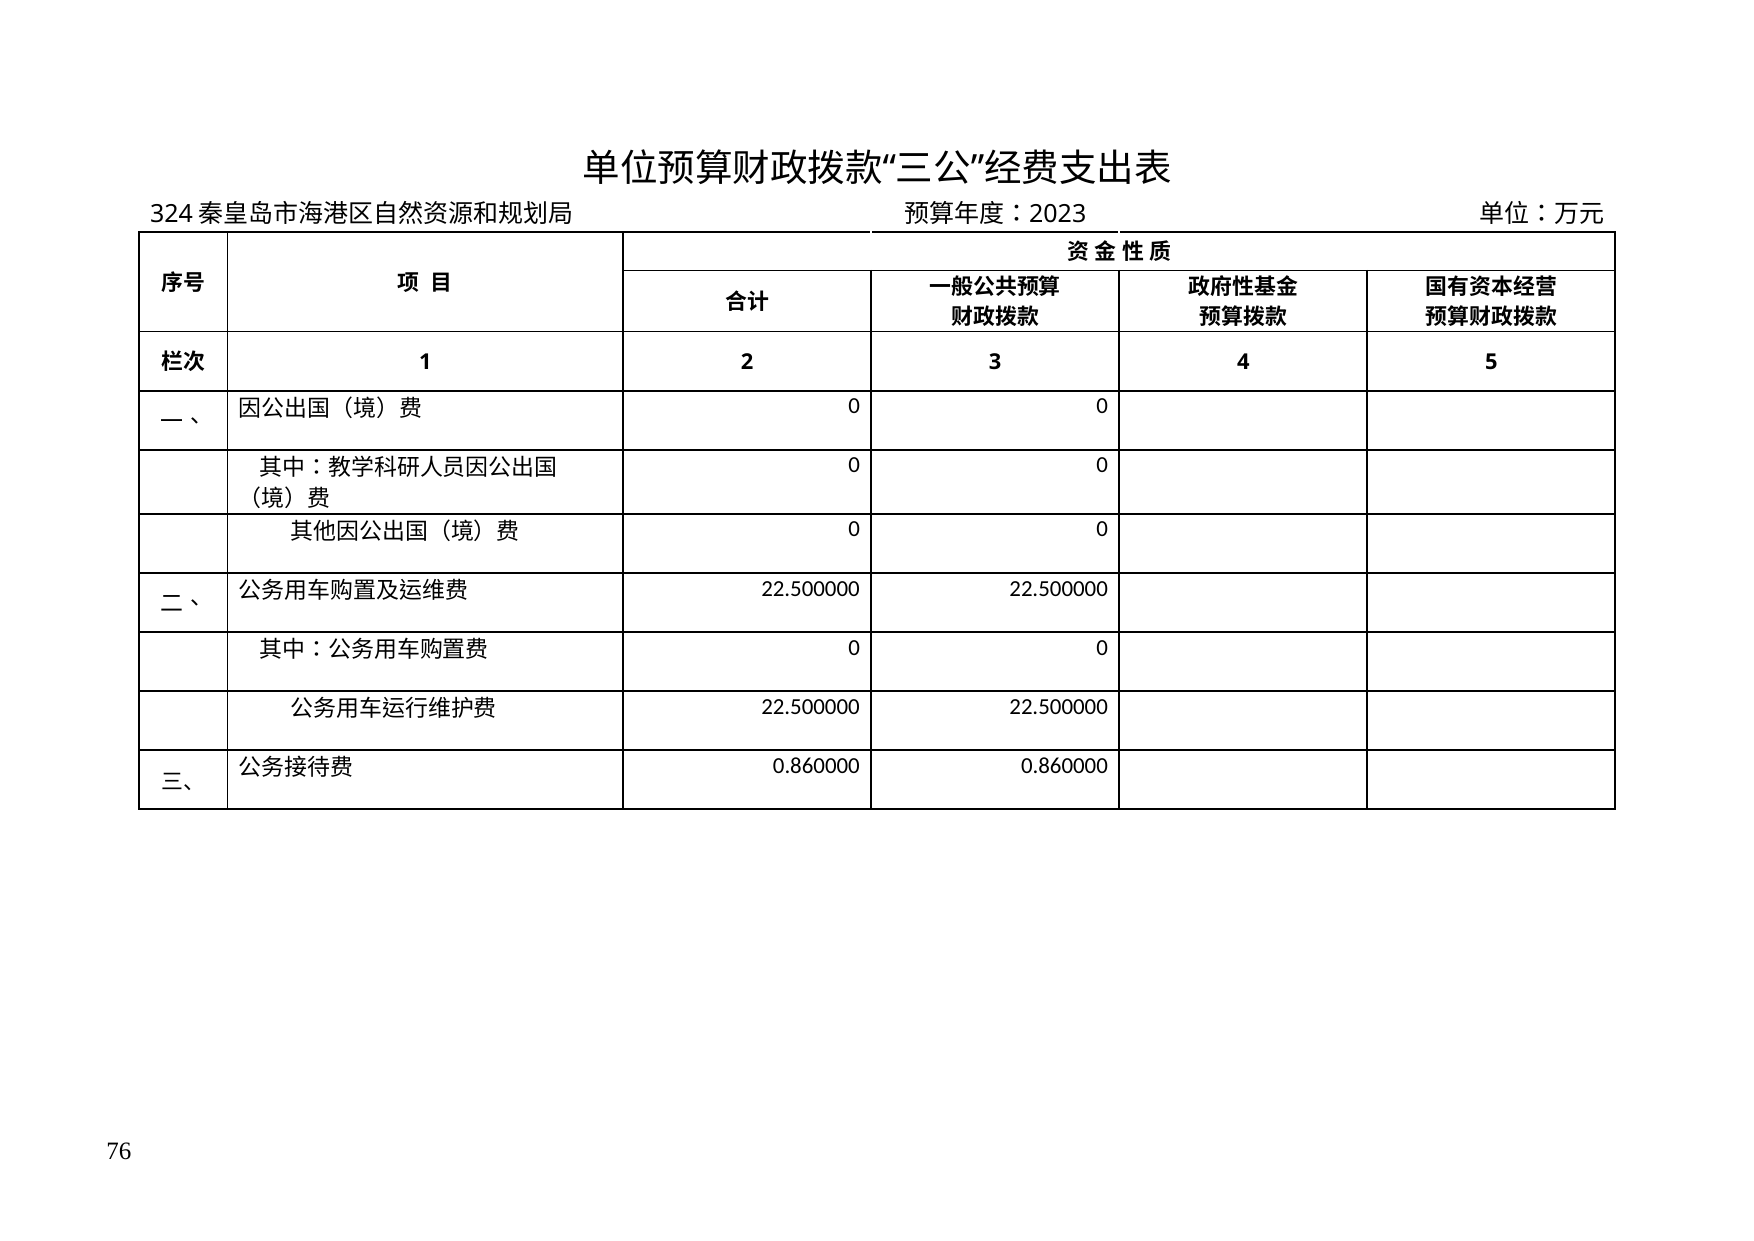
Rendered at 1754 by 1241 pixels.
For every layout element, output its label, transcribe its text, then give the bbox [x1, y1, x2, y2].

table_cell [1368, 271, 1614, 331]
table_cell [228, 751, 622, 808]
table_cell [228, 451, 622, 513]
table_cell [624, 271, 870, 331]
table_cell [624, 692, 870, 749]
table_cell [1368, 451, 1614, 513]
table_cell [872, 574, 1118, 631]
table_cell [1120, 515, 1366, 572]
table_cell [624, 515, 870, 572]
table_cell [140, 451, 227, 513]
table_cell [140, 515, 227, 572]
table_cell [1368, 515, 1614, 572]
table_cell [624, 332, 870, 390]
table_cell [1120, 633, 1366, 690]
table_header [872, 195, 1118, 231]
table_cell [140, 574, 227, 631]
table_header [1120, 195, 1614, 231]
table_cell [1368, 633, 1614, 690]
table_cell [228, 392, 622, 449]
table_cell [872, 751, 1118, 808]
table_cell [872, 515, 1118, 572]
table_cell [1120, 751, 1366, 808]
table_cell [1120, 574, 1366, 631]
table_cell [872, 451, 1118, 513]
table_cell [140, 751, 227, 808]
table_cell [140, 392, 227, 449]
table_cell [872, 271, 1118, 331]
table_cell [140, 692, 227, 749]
text 单位预算财政拨款“三公”经费支出表 [106, 142, 1648, 193]
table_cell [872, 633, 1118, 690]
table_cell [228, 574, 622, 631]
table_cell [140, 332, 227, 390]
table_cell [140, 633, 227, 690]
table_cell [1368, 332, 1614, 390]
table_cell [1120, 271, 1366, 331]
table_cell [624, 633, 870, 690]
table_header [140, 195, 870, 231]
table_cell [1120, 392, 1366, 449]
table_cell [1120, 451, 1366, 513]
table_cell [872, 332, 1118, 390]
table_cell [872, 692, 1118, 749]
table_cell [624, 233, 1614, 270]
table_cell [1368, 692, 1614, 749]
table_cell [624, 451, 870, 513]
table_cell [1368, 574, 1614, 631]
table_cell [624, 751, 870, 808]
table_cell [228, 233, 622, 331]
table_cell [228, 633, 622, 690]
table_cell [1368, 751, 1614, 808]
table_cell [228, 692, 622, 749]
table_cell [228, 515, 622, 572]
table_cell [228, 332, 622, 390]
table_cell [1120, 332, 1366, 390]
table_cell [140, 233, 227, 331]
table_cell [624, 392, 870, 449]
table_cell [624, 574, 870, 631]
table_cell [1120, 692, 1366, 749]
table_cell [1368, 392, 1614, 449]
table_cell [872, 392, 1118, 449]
